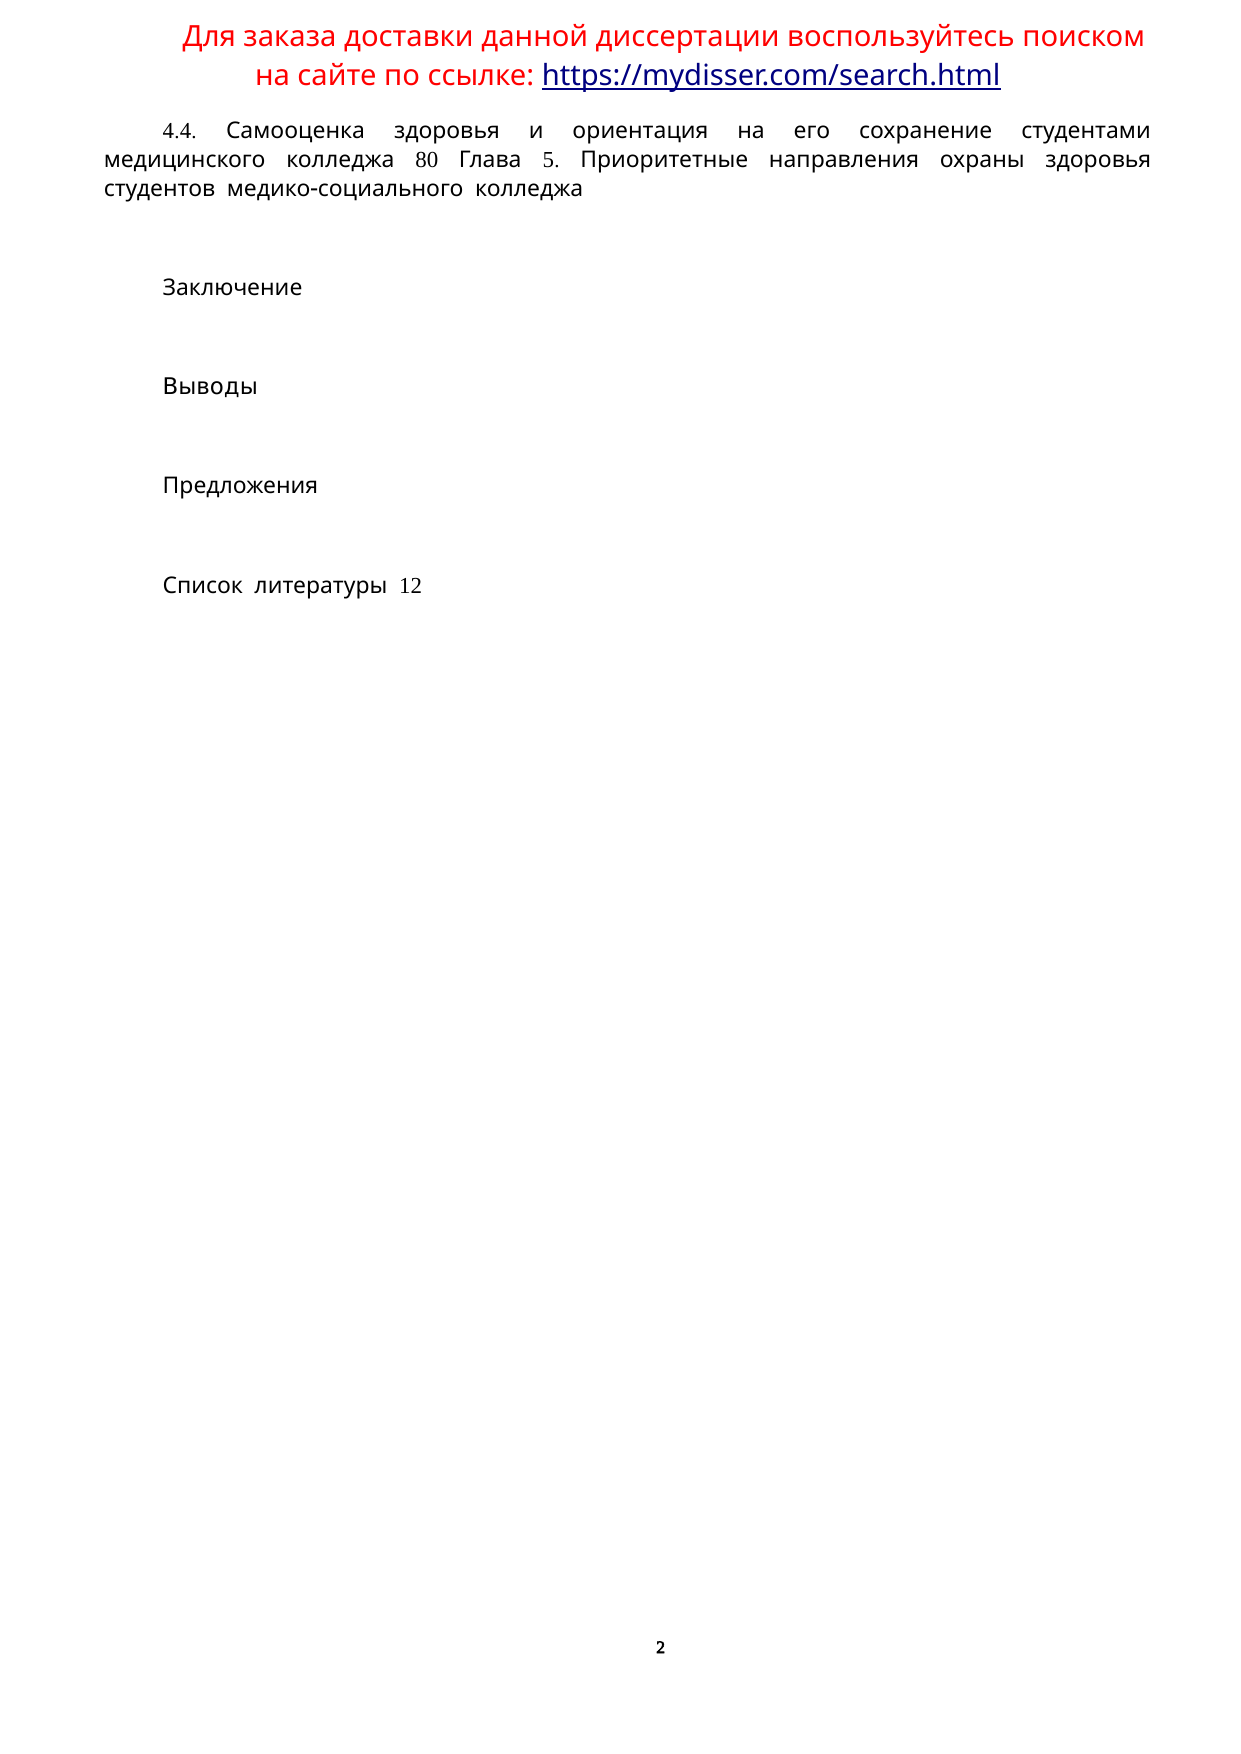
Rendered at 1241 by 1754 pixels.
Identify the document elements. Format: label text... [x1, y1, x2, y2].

text Выводы [103, 371, 1152, 399]
text Предложения [103, 470, 1152, 499]
text Заключение [103, 272, 1152, 300]
text Список литературы 12 [103, 569, 1152, 598]
text 4.4. Самооценка здоровья и ориентация на его сохранение студентами медицинского колледжа 80 Глава 5. Приоритетные направления охраны здоровья студентов медико-социального колледжа [103, 115, 1152, 201]
